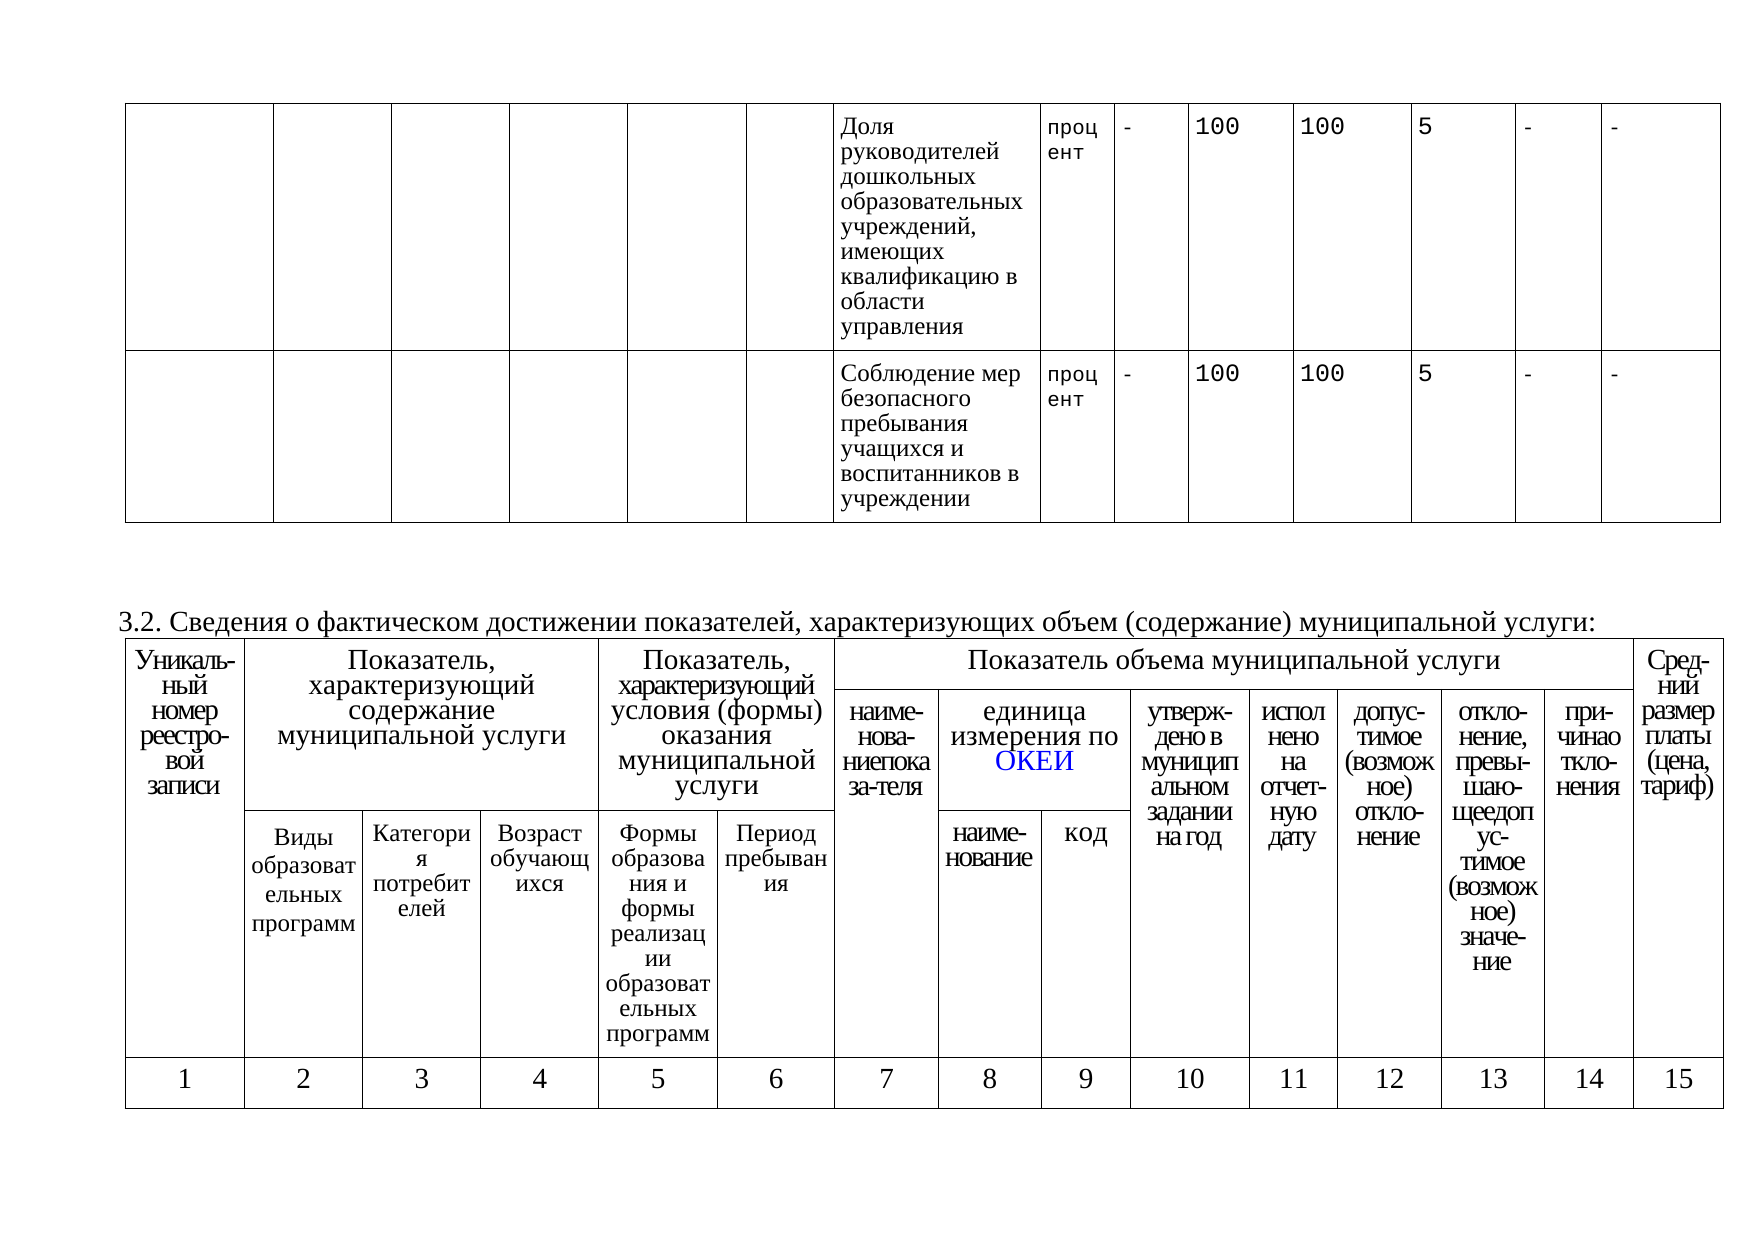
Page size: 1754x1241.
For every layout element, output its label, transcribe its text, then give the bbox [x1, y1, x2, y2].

table_cell 100 [1294, 351, 1411, 522]
text 3.2. Сведения о фактическом достижении показателей, характеризующих объем (содержание) муниципальной услуги: [118, 604, 1636, 638]
table_cell [392, 351, 509, 522]
table_cell 7 [835, 1058, 938, 1108]
table_cell наиме-нование [939, 811, 1041, 1057]
table_cell Период пребывания [718, 811, 834, 1057]
table_cell при-чинаоткло-нения [1545, 690, 1633, 1057]
table_cell 2 [245, 1058, 362, 1108]
table_cell исполнено на отчет-ную дату [1250, 690, 1337, 1057]
table_cell [747, 104, 833, 350]
table_cell 8 [939, 1058, 1041, 1108]
table_cell [126, 351, 273, 522]
table_cell наиме-нова-ниепоказа-теля [835, 690, 938, 1057]
table_cell 3 [363, 1058, 480, 1108]
table_header Сред-ний размер платы (цена, тариф) [1634, 639, 1723, 1057]
table_cell - [1602, 351, 1720, 522]
table_cell [274, 104, 391, 350]
table_cell [274, 351, 391, 522]
table_cell - [1516, 351, 1601, 522]
table_cell Возраст обучающихся [481, 811, 598, 1057]
table_cell Категория потребителей [363, 811, 480, 1057]
table_cell процент [1041, 104, 1114, 350]
table_cell 100 [1294, 104, 1411, 350]
table_header Показатель объема муниципальной услуги [835, 639, 1633, 689]
table_cell - [1516, 104, 1601, 350]
table_cell допус-тимое (возможное) откло-нение [1338, 690, 1441, 1057]
table_cell [747, 351, 833, 522]
table_cell 10 [1131, 1058, 1249, 1108]
table_cell 5 [599, 1058, 717, 1108]
table_cell откло-нение, превы-шаю-щеедопус-тимое (возможное) значе-ние [1442, 690, 1544, 1057]
table_cell 5 [1412, 104, 1515, 350]
table_cell [126, 104, 273, 350]
table_cell 100 [1189, 351, 1293, 522]
table_cell 15 [1634, 1058, 1723, 1108]
table_cell - [1115, 104, 1188, 350]
table_cell 12 [1338, 1058, 1441, 1108]
table_cell Виды образовательных программ [245, 811, 362, 1057]
table_cell Формы образования и формы реализации образовательных программ [599, 811, 717, 1057]
table_cell [628, 104, 746, 350]
table_cell [392, 104, 509, 350]
table_cell процент [1041, 351, 1114, 522]
table_cell Доля руководителей дошкольных образовательных учреждений, имеющих квалификацию в области управления [834, 104, 1040, 350]
table_header Показатель, характеризующий условия (формы) оказания муниципальной услуги [599, 639, 834, 810]
table_cell [510, 104, 627, 350]
table_cell - [1115, 351, 1188, 522]
table_cell [510, 351, 627, 522]
table_cell единица измерения по ОКЕИ [939, 690, 1130, 810]
table_cell 11 [1250, 1058, 1337, 1108]
table_cell 4 [481, 1058, 598, 1108]
table_cell 9 [1042, 1058, 1130, 1108]
table_cell - [1602, 104, 1720, 350]
table_cell 100 [1189, 104, 1293, 350]
table_header Уникаль-ный номер реестро-вой записи [126, 639, 244, 1057]
table_cell Соблюдение мер безопасного пребывания учащихся и воспитанников в учреждении [834, 351, 1040, 522]
table_cell 6 [718, 1058, 834, 1108]
table_header Показатель, характеризующий содержание муниципальной услуги [245, 639, 598, 810]
table_cell 5 [1412, 351, 1515, 522]
table_cell утверж-дено в муниципальном задании на год [1131, 690, 1249, 1057]
table_cell 13 [1442, 1058, 1544, 1108]
table_cell 1 [126, 1058, 244, 1108]
table_cell код [1042, 811, 1130, 1057]
table_cell [628, 351, 746, 522]
table_cell 14 [1545, 1058, 1633, 1108]
